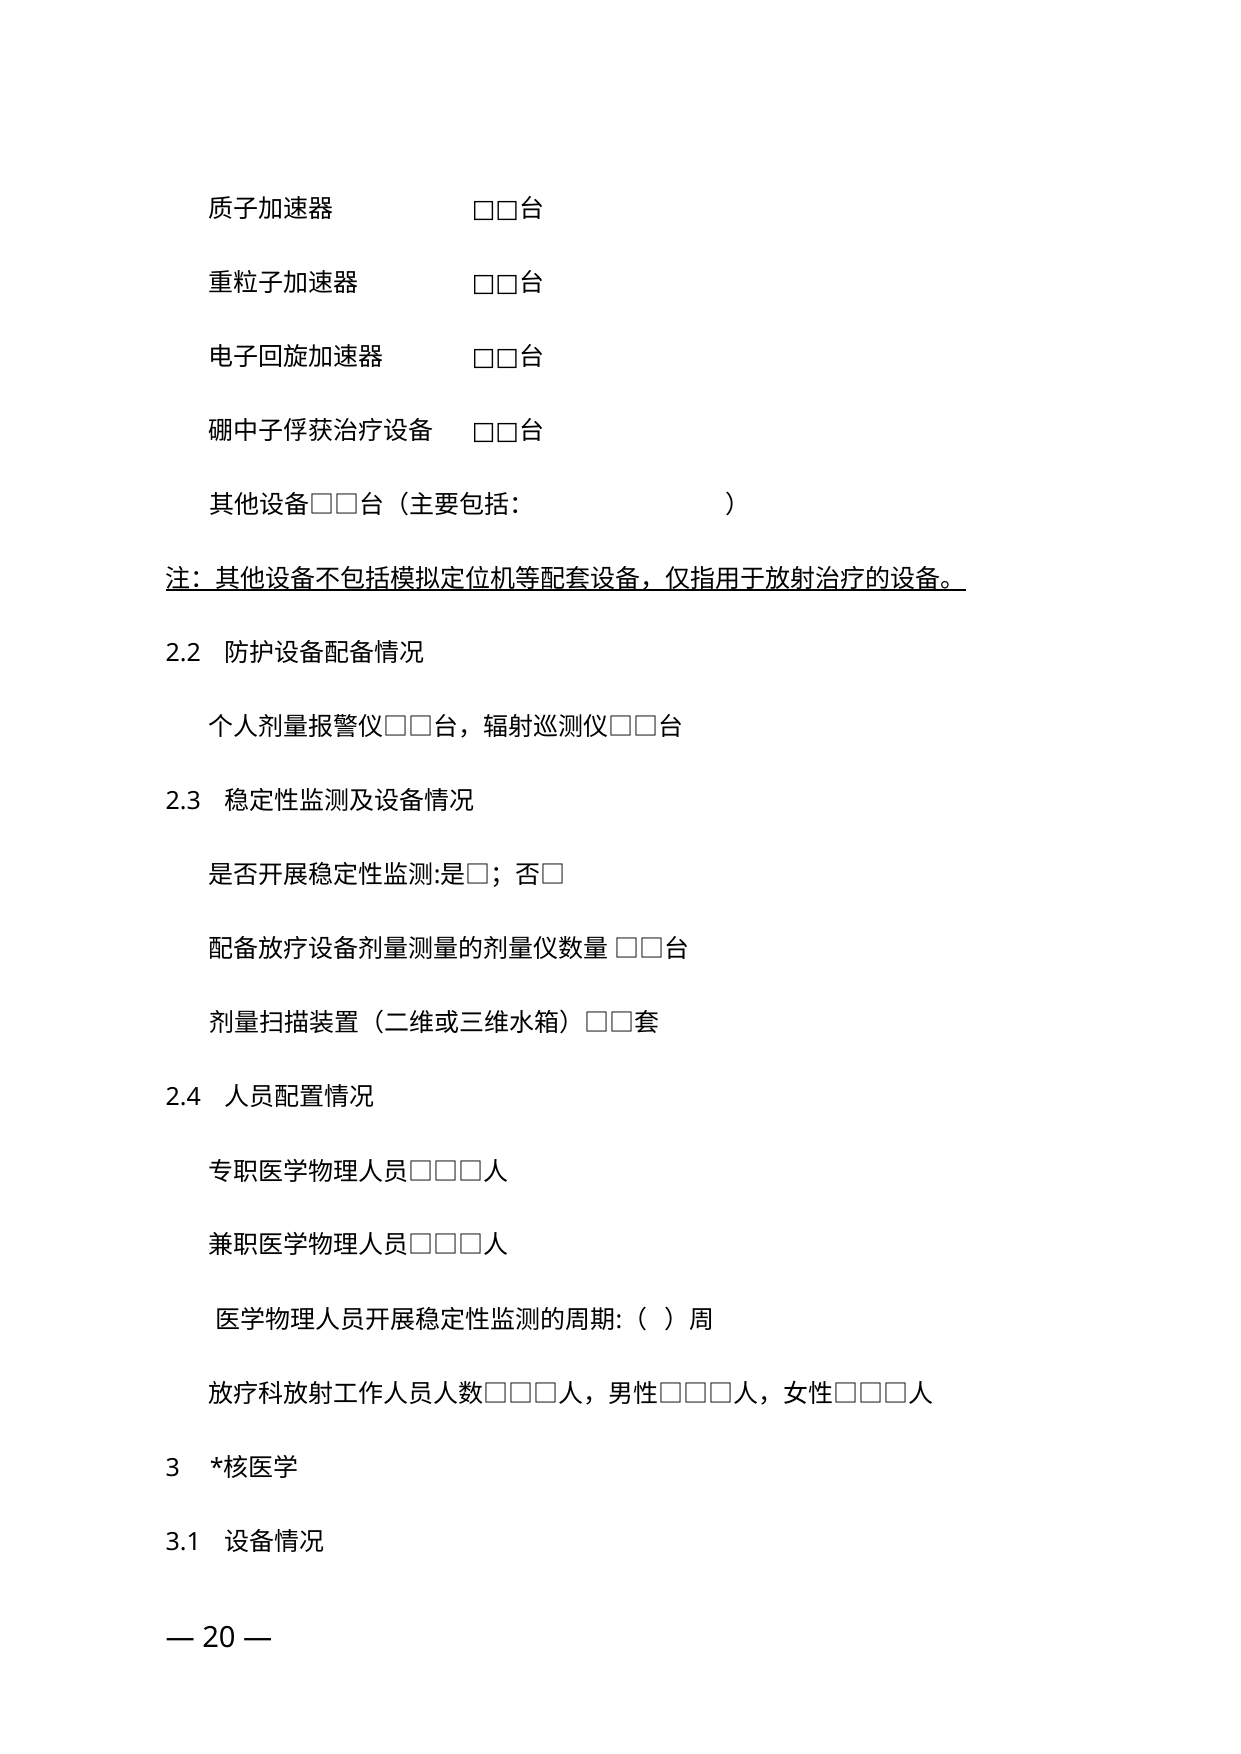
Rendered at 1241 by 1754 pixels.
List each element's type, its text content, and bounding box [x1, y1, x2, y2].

list 设备情况 [165, 1507, 1081, 1572]
text 硼中子俘获治疗设备 □□台 [165, 396, 1081, 461]
text 医学物理人员开展稳定性监测的周期:（ ）周 [165, 1285, 1081, 1350]
list *核医学 [165, 1433, 1081, 1498]
text 专职医学物理人员□□□人 [165, 1137, 1081, 1202]
text 注：其他设备不包括模拟定位机等配套设备，仅指用于放射治疗的设备。 [165, 544, 1081, 609]
text 质子加速器 □□台 [165, 174, 1081, 239]
text 其他设备□□台（主要包括： ） [165, 470, 1081, 535]
text 电子回旋加速器 □□台 [165, 322, 1081, 387]
text 个人剂量报警仪□□台，辐射巡测仪□□台 [165, 692, 1081, 757]
text 是否开展稳定性监测:是□；否□ [165, 840, 1081, 905]
list 人员配置情况 [165, 1062, 1081, 1127]
text 放疗科放射工作人员人数□□□人，男性□□□人，女性□□□人 [165, 1359, 1081, 1424]
text 重粒子加速器 □□台 [165, 248, 1081, 313]
list 防护设备配备情况 [165, 618, 1081, 683]
text 兼职医学物理人员□□□人 [165, 1211, 1081, 1276]
text 剂量扫描装置（二维或三维水箱）□□套 [165, 988, 1081, 1053]
list 稳定性监测及设备情况 [165, 766, 1081, 831]
text 配备放疗设备剂量测量的剂量仪数量 □□台 [165, 914, 1081, 979]
